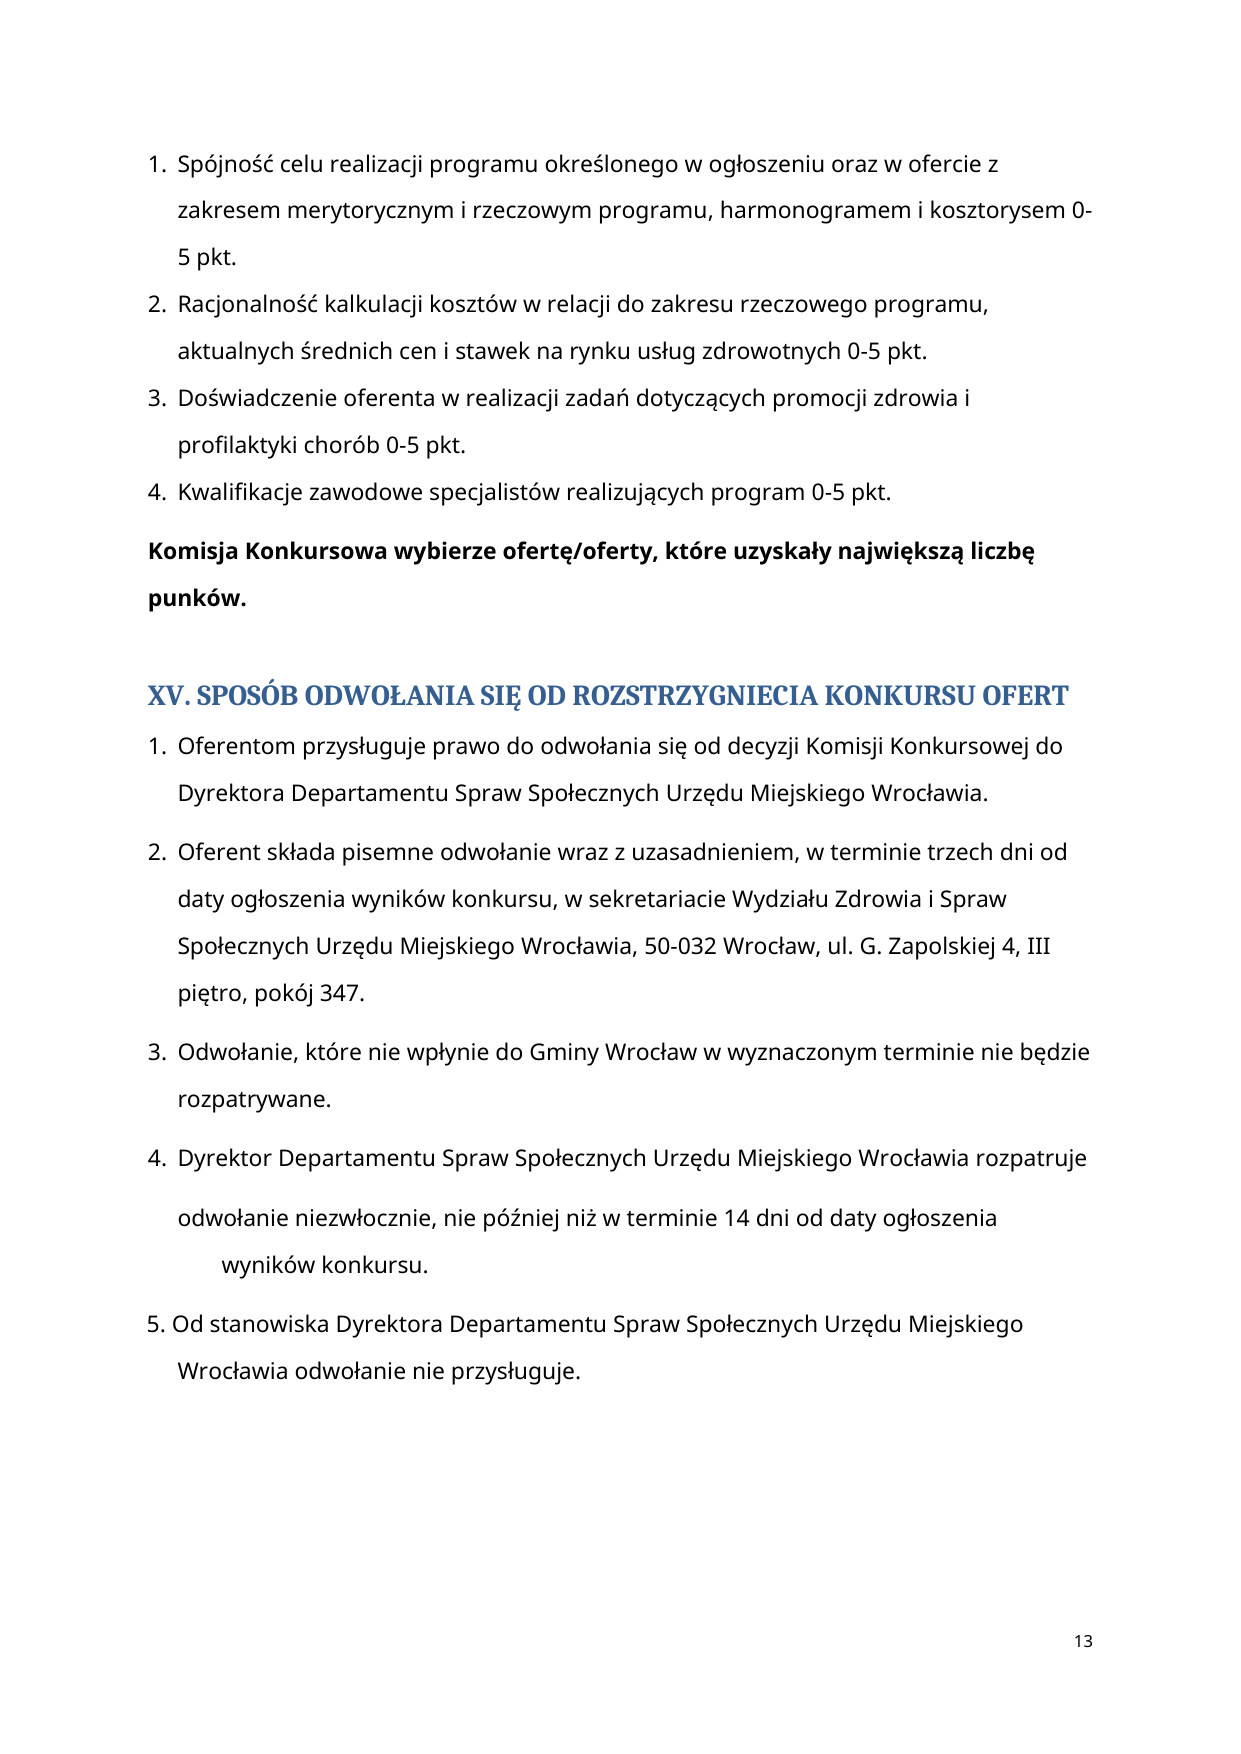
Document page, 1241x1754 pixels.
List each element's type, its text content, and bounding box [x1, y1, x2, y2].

list Oferent składa pisemne odwołanie wraz z uzasadnieniem, w terminie trzech dni od daty ogłoszenia wyników konkursu, w sekretariacie Wydziału Zdrowia i Spraw Społecznych Urzędu Miejskiego Wrocławia, 50-032 Wrocław, ul. G. Zapolskiej 4, III piętro, pokój 347. [148, 836, 1093, 1008]
list Oferentom przysługuje prawo do odwołania się od decyzji Komisji Konkursowej do Dyrektora Departamentu Spraw Społecznych Urzędu Miejskiego Wrocławia. [148, 730, 1093, 808]
subtitle XV. SPOSÓB ODWOŁANIA SIĘ OD ROZSTRZYGNIECIA KONKURSU OFERT [148, 679, 1093, 712]
text Komisja Konkursowa wybierze ofertę/oferty, które uzyskały największą liczbę punków. [148, 535, 1093, 613]
list Racjonalność kalkulacji kosztów w relacji do zakresu rzeczowego programu, aktualnych średnich cen i stawek na rynku usług zdrowotnych 0-5 pkt. [148, 288, 1093, 366]
list Odwołanie, które nie wpłynie do Gminy Wrocław w wyznaczonym terminie nie będzie rozpatrywane. [148, 1036, 1093, 1114]
list Kwalifikacje zawodowe specjalistów realizujących program 0-5 pkt. [148, 476, 1093, 507]
list Dyrektor Departamentu Spraw Społecznych Urzędu Miejskiego Wrocławia rozpatruje [148, 1142, 1093, 1174]
text odwołanie niezwłocznie, nie później niż w terminie 14 dni od daty ogłoszenia wyników konkursu. [177, 1202, 1093, 1280]
list Spójność celu realizacji programu określonego w ogłoszeniu oraz w ofercie z zakresem merytorycznym i rzeczowym programu, harmonogramem i kosztorysem 0-5 pkt. [148, 148, 1093, 273]
text 5. Od stanowiska Dyrektora Departamentu Spraw Społecznych Urzędu Miejskiego Wrocławia odwołanie nie przysługuje. [146, 1308, 1093, 1386]
list Doświadczenie oferenta w realizacji zadań dotyczących promocji zdrowia i profilaktyki chorób 0-5 pkt. [148, 382, 1093, 460]
